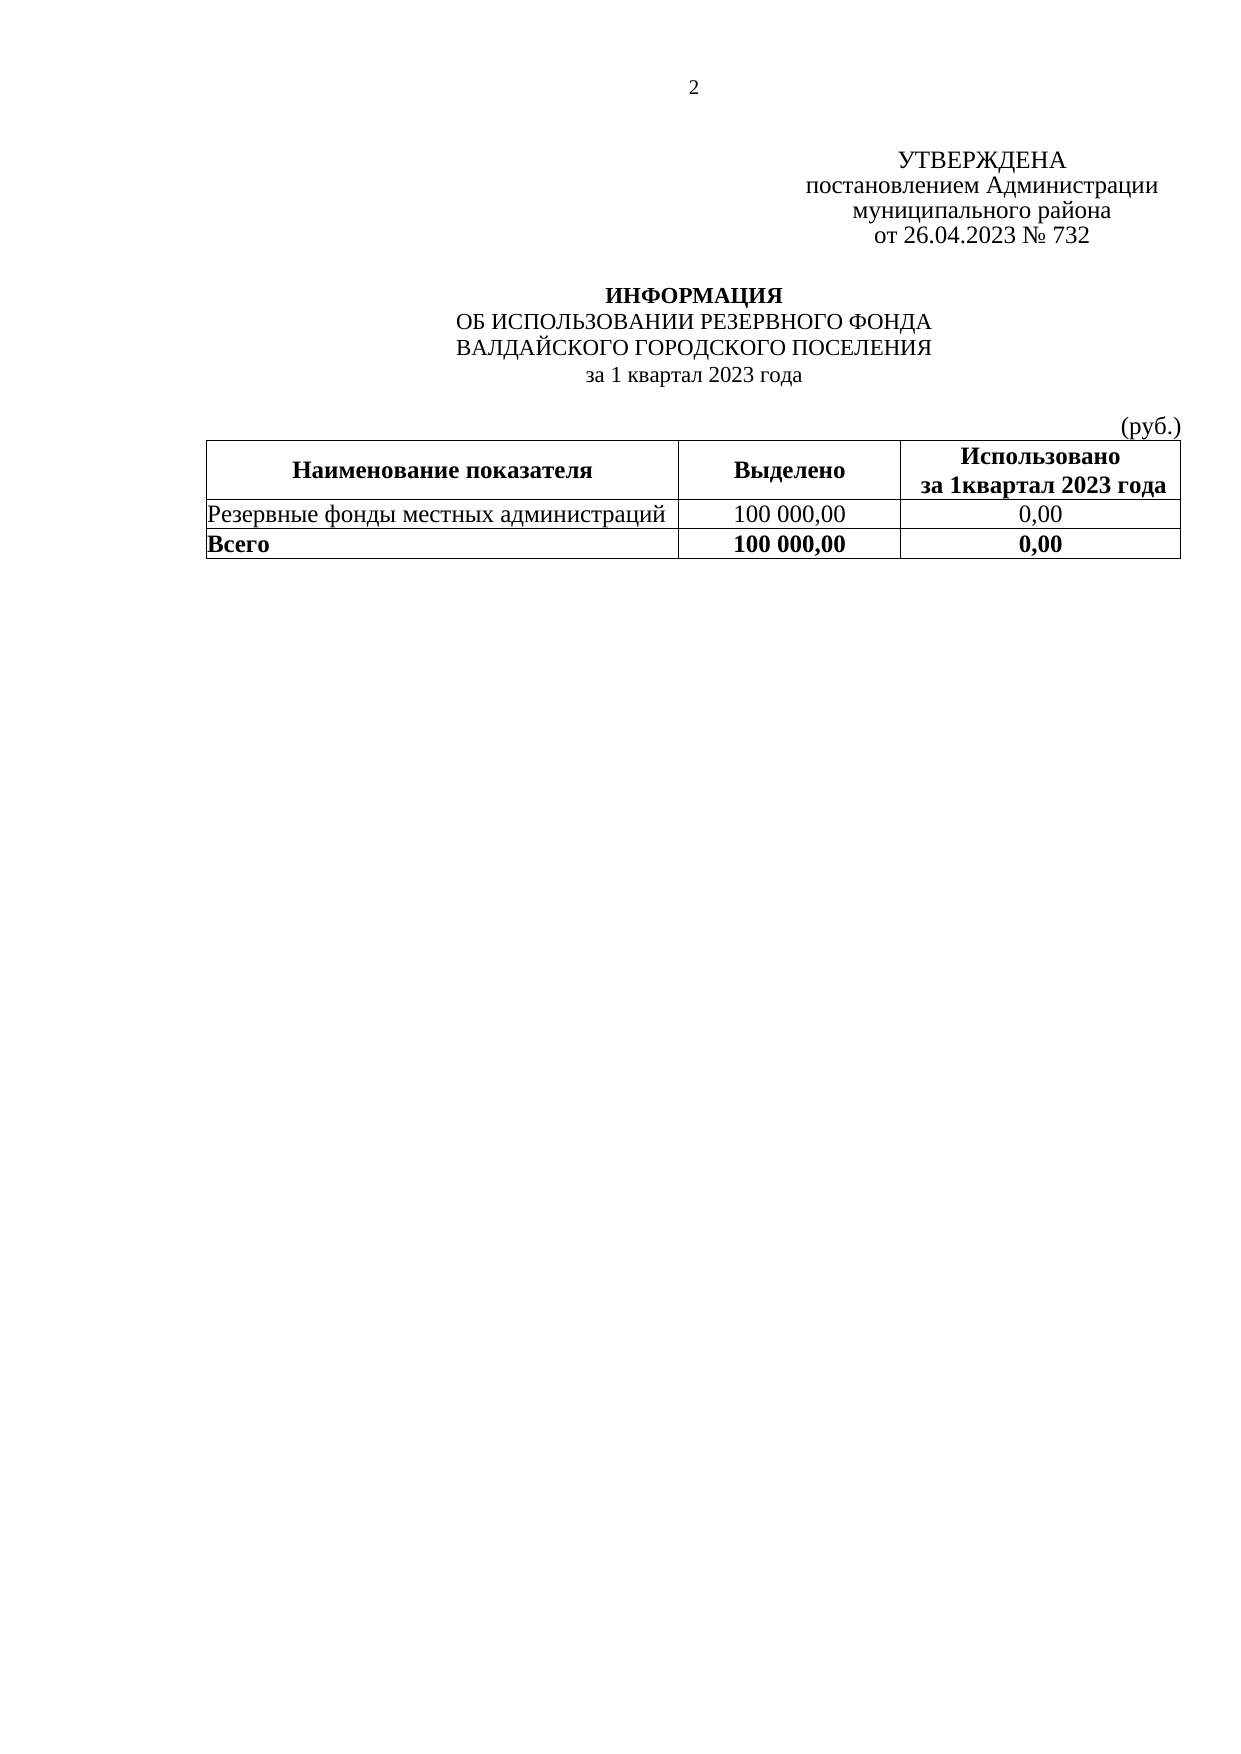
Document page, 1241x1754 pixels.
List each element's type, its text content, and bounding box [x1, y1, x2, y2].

text ОБ ИСПОЛЬЗОВАНИИ РЕЗЕРВНОГО ФОНДА [207, 308, 1181, 334]
text постановлением Администрации [783, 173, 1181, 198]
text УТВЕРЖДЕНА [783, 148, 1181, 173]
table_cell 0,00 [901, 500, 1180, 528]
table_header Наименование показателя [207, 441, 678, 498]
table_cell 100 000,00 [679, 529, 900, 558]
text за 1 квартал 2023 года [207, 361, 1181, 387]
text (руб.) [207, 411, 1181, 440]
text ИНФОРМАЦИЯ [207, 282, 1181, 308]
table_cell Всего [207, 529, 678, 558]
text ВАЛДАЙСКОГО ГОРОДСКОГО ПОСЕЛЕНИЯ [207, 334, 1181, 361]
text муниципального района [783, 198, 1181, 223]
table_cell Резервные фонды местных администраций [207, 500, 678, 528]
table_cell 100 000,00 [679, 500, 900, 528]
table_header Использовано за 1квартал 2023 года [901, 441, 1180, 498]
table_header Выделено [679, 441, 900, 498]
text от 26.04.2023 № 732 [783, 223, 1181, 248]
table_cell 0,00 [901, 529, 1180, 558]
